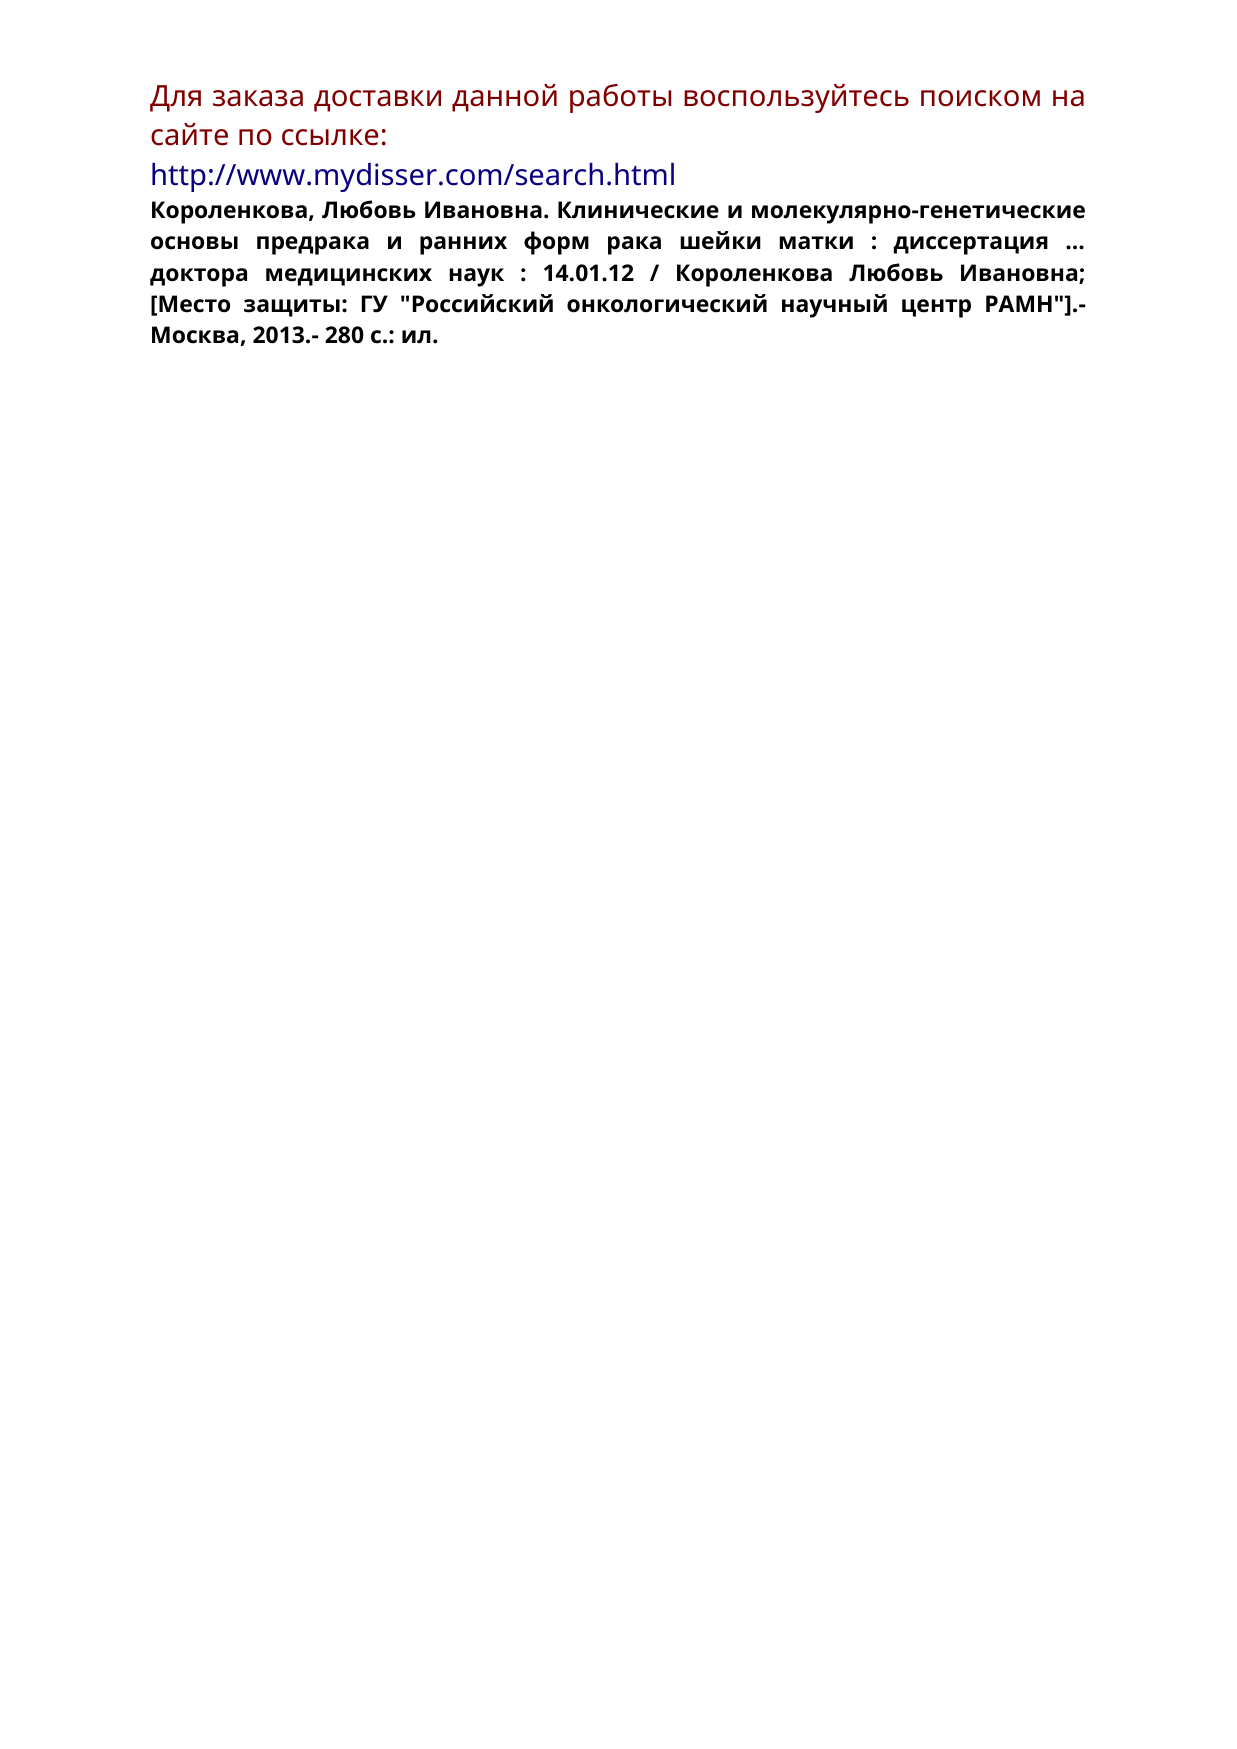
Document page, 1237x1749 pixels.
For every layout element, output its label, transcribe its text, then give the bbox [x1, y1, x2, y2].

text Короленкова, Любовь Ивановна. Клинические и молекулярно-генетические основы предрака и ранних форм рака шейки матки : диссертация ... доктора медицинских наук : 14.01.12 / Короленкова Любовь Ивановна; [Место защиты: ГУ "Российский онкологический научный центр РАМН"].- Москва, 2013.- 280 с.: ил. [150, 194, 1086, 350]
